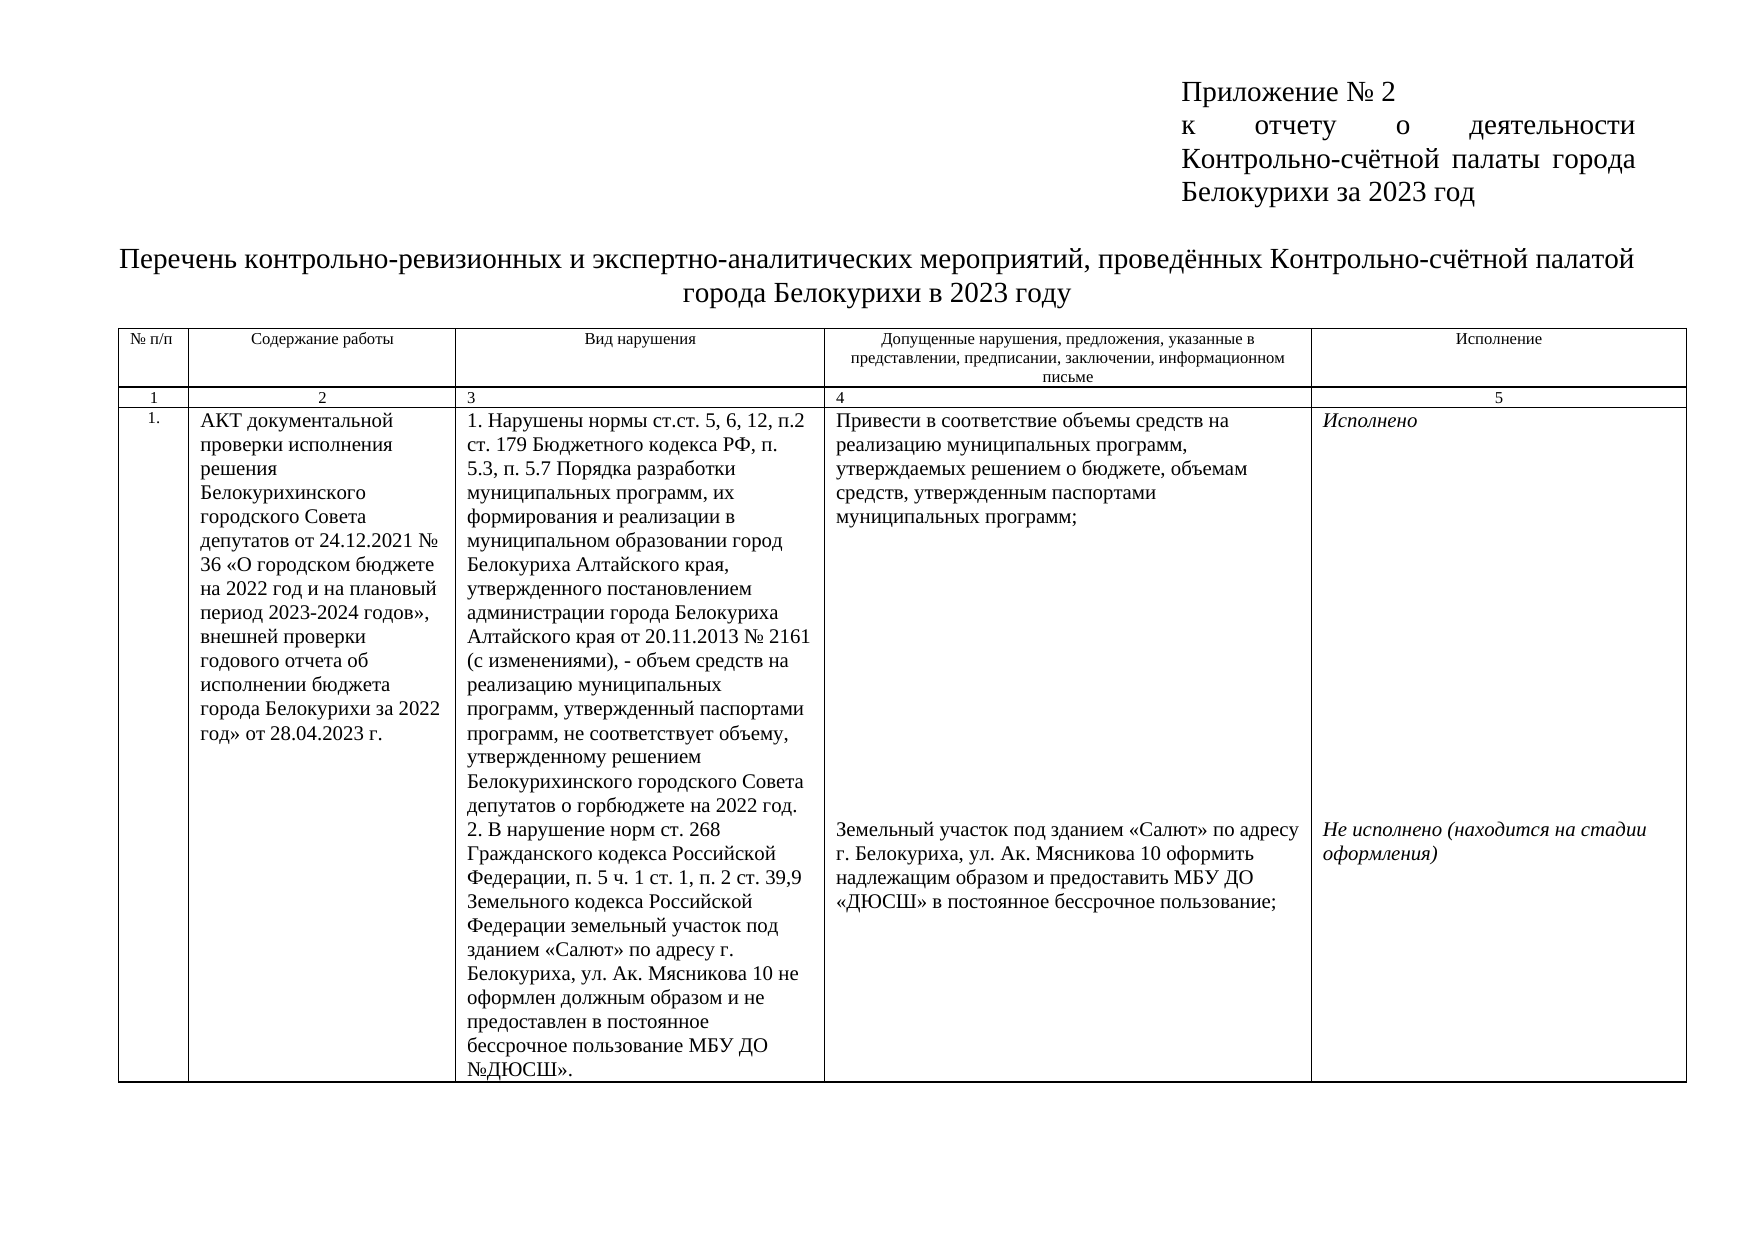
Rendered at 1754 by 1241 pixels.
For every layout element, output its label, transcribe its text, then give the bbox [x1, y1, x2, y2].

text к отчету о деятельности Контрольно-счётной палаты города Белокурихи за 2023 год [1181, 107, 1636, 208]
table_cell 3 [456, 388, 824, 407]
table_header № п/п [119, 329, 188, 386]
table_header Исполнение [1312, 329, 1686, 386]
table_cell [189, 408, 455, 1081]
text Приложение № 2 [1181, 74, 1636, 107]
table_header Вид нарушения [456, 329, 824, 386]
table_cell 5 [1312, 388, 1686, 407]
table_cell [1312, 408, 1686, 1081]
table_cell 2 [189, 388, 455, 407]
text Перечень контрольно-ревизионных и экспертно-аналитических мероприятий, проведённых Контрольно-счётной палатой города Белокурихи в 2023 году [118, 242, 1636, 309]
table_header Содержание работы [189, 329, 455, 386]
table_header Допущенные нарушения, предложения, указанные в представлении, предписании, заключении, информационном письме [825, 329, 1311, 386]
table_cell 1 [119, 388, 188, 407]
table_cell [456, 408, 824, 1081]
table_cell 1. [119, 408, 188, 1081]
table_cell 4 [825, 388, 1311, 407]
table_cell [825, 408, 1311, 1081]
